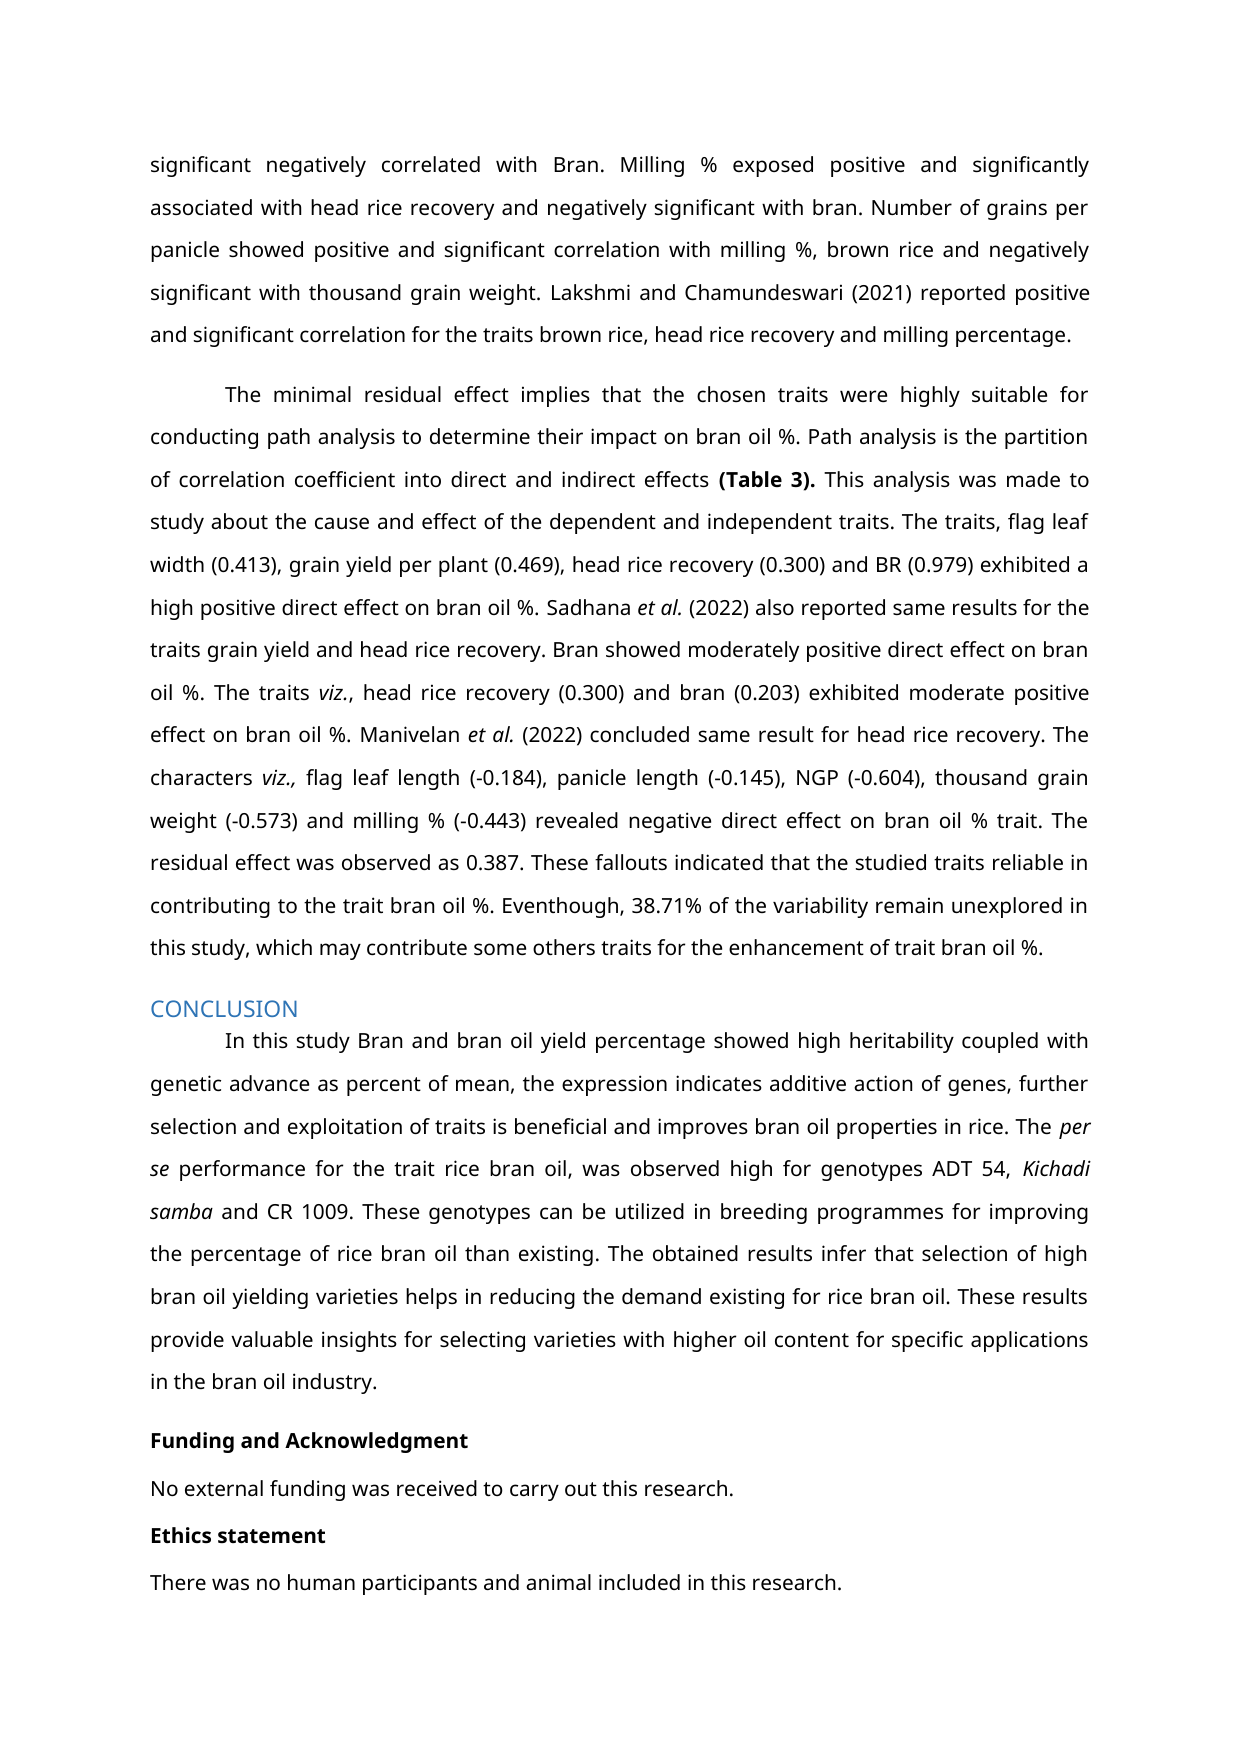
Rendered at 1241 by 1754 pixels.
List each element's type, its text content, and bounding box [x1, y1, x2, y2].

subtitle CONCLUSION [150, 993, 1090, 1024]
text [150, 150, 1090, 349]
text Funding and Acknowledgment [150, 1427, 1090, 1455]
text Ethics statement [150, 1521, 1090, 1550]
text The minimal residual effect implies that the chosen traits were highly suitable for conducting path analysis to determine their impact on bran oil %. Path analysis is the partition of correlation coefficient into direct and indirect effects (Table 3). This analysis was made to study about the cause and effect of the dependent and independent traits. The traits, flag leaf width (0.413), grain yield per plant (0.469), head rice recovery (0.300) and BR (0.979) exhibited a high positive direct effect on bran oil %. Sadhana et al. (2022) also reported same results for the traits grain yield and head rice recovery. Bran showed moderately positive direct effect on bran oil %. The traits viz., head rice recovery (0.300) and bran (0.203) exhibited moderate positive effect on bran oil %. Manivelan et al. (2022) concluded same result for head rice recovery. The characters viz., flag leaf length (-0.184), panicle length (-0.145), NGP (-0.604), thousand grain weight (-0.573) and milling % (-0.443) revealed negative direct effect on bran oil % trait. The residual effect was observed as 0.387. These fallouts indicated that the studied traits reliable in contributing to the trait bran oil %. Eventhough, 38.71% of the variability remain unexplored in this study, which may contribute some others traits for the enhancement of trait bran oil %. [150, 380, 1090, 962]
text No external funding was received to carry out this research. [150, 1474, 1090, 1502]
text There was no human participants and animal included in this research. [150, 1568, 1090, 1597]
text In this study Bran and bran oil yield percentage showed high heritability coupled with genetic advance as percent of mean, the expression indicates additive action of genes, further selection and exploitation of traits is beneficial and improves bran oil properties in rice. The per se performance for the trait rice bran oil, was observed high for genotypes ADT 54, Kichadi samba and CR 1009. These genotypes can be utilized in breeding programmes for improving the percentage of rice bran oil than existing. The obtained results infer that selection of high bran oil yielding varieties helps in reducing the demand existing for rice bran oil. These results provide valuable insights for selecting varieties with higher oil content for specific applications in the bran oil industry. [150, 1027, 1090, 1396]
